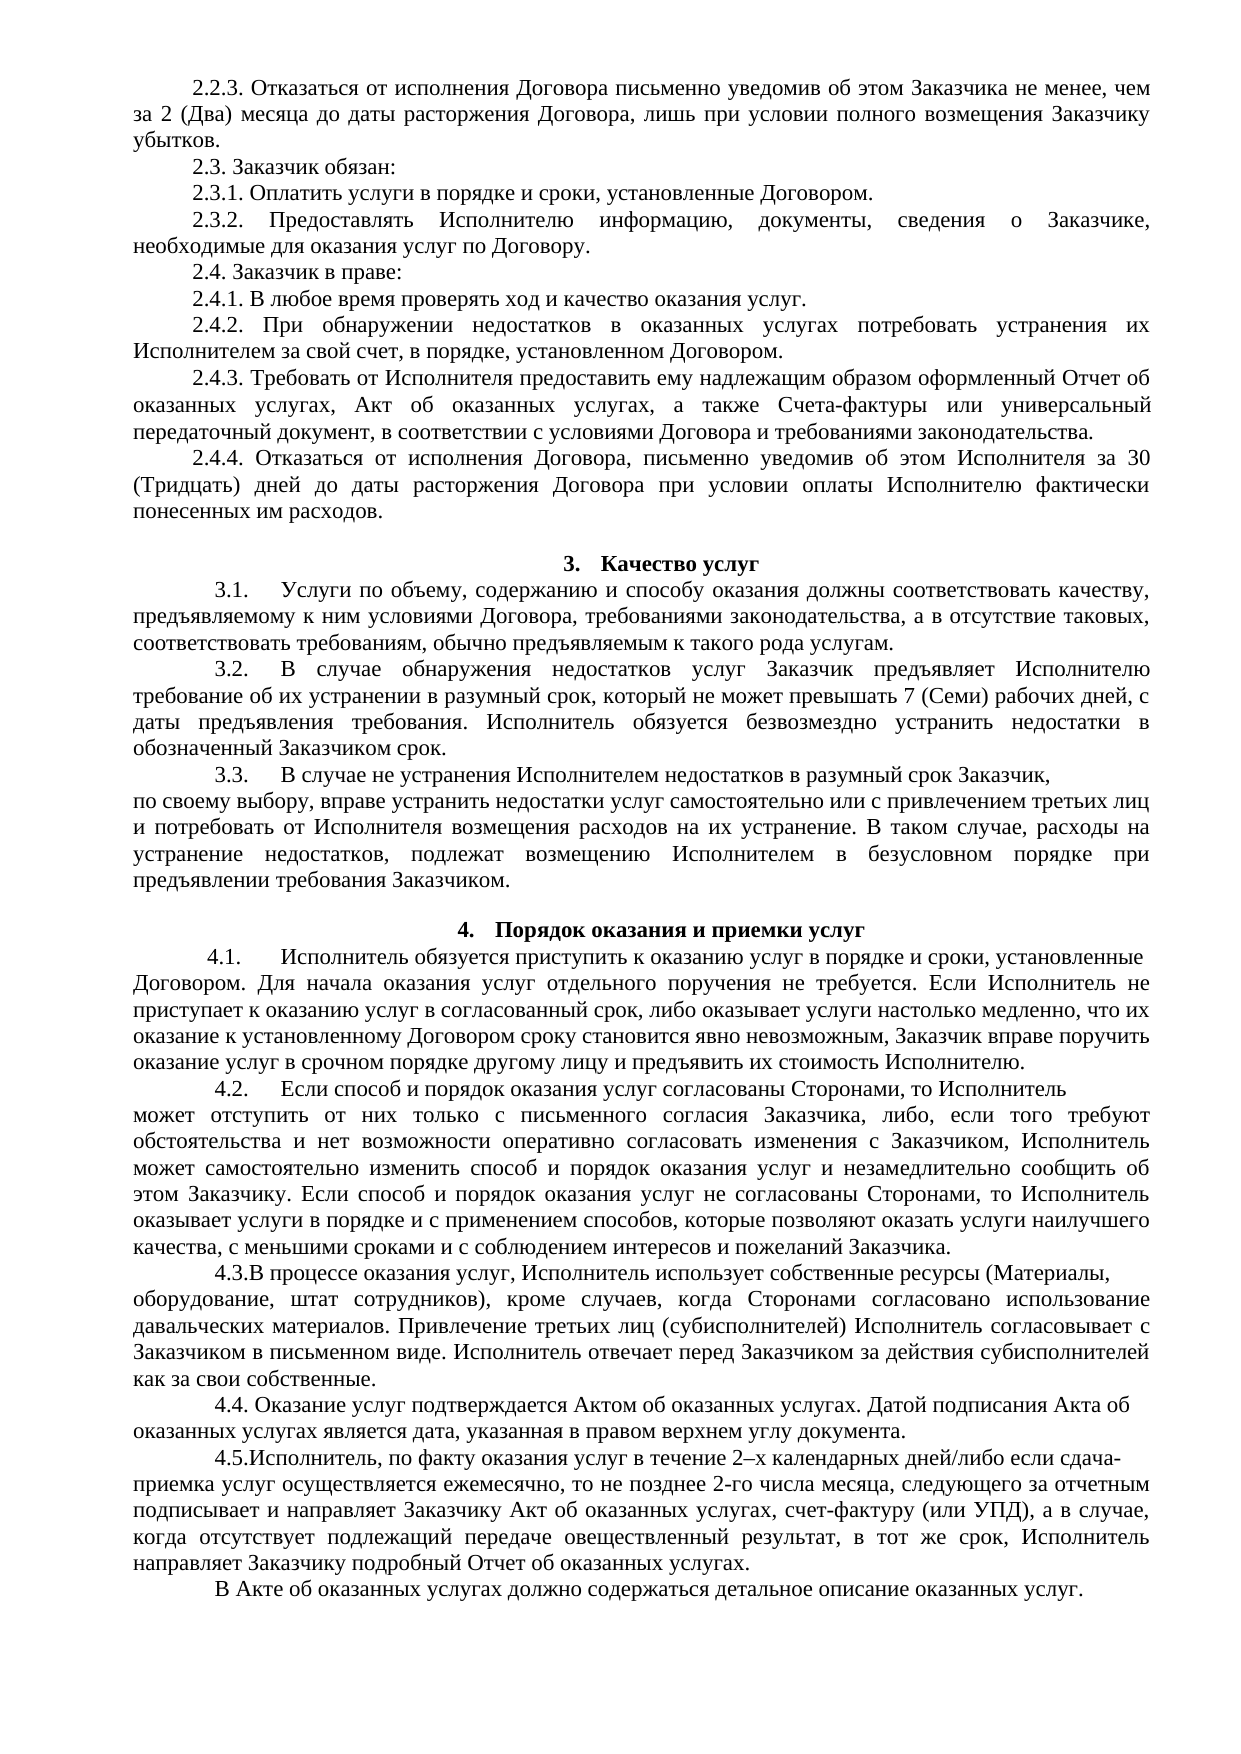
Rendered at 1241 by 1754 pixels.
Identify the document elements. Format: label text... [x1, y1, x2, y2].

text приемка услуг осуществляется ежемесячно, то не позднее 2-го числа месяца, следующего за отчетным подписывает и направляет Заказчику Акт об оказанных услугах, счет-фактуру (или УПД), а в случае, когда отсутствует подлежащий передаче овеществленный результат, в тот же срок, Исполнитель направляет Заказчику подробный Отчет об оказанных услугах. [133, 1470, 1152, 1575]
text 4.3.В процессе оказания услуг, Исполнитель использует собственные ресурсы (Материалы, [170, 1259, 1152, 1286]
text по своему выбору, вправе устранить недостатки услуг самостоятельно или с привлечением третьих лиц и потребовать от Исполнителя возмещения расходов на их устранение. В таком случае, расходы на устранение недостатков, подлежат возмещению Исполнителем в безусловном порядке при предъявлении требования Заказчиком. [133, 787, 1152, 892]
list Исполнитель обязуется приступить к оказанию услуг в порядке и сроки, установленные [207, 943, 1152, 969]
list В случае обнаружения недостатков услуг Заказчик предъявляет Исполнителю требование об их устранении в разумный срок, который не может превышать 7 (Семи) рабочих дней, с даты предъявления требования. Исполнитель обязуется безвозмездно устранить недостатки в обозначенный Заказчиком срок. [133, 655, 1152, 761]
list Услуги по объему, содержанию и способу оказания должны соответствовать качеству, предъявляемому к ним условиями Договора, требованиями законодательства, а в отсутствие таковых, соответствовать требованиям, обычно предъявляемым к такого рода услугам. [133, 576, 1152, 655]
text Договором. Для начала оказания услуг отдельного поручения не требуется. Если Исполнитель не приступает к оказанию услуг в согласованный срок, либо оказывает услуги настолько медленно, что их оказание к установленному Договором сроку становится явно невозможным, Заказчик вправе поручить оказание услуг в срочном порядке другому лицу и предъявить их стоимость Исполнителю. [133, 969, 1152, 1075]
text 2.4. Заказчик в праве: [133, 258, 1152, 285]
list Порядок оказания и приемки услуг [170, 917, 1152, 943]
text 4.5.Исполнитель, по факту оказания услуг в течение 2–х календарных дней/либо если сдача- [170, 1444, 1152, 1470]
text 2.4.3. Требовать от Исполнителя предоставить ему надлежащим образом оформленный Отчет об оказанных услугах, Акт об оказанных услугах, а также Счета-фактуры или универсальный передаточный документ, в соответствии с условиями Договора и требованиями законодательства. [133, 364, 1152, 444]
text может отступить от них только с письменного согласия Заказчика, либо, если того требуют обстоятельства и нет возможности оперативно согласовать изменения с Заказчиком, Исполнитель может самостоятельно изменить способ и порядок оказания услуг и незамедлительно сообщить об этом Заказчику. Если способ и порядок оказания услуг не согласованы Сторонами, то Исполнитель оказывает услуги в порядке и с применением способов, которые позволяют оказать услуги наилучшего качества, с меньшими сроками и с соблюдением интересов и пожеланий Заказчика. [133, 1101, 1152, 1259]
list Качество услуг [170, 550, 1152, 576]
text 2.4.4. Отказаться от исполнения Договора, письменно уведомив об этом Исполнителя за 30 (Тридцать) дней до даты расторжения Договора при условии оплаты Исполнителю фактически понесенных им расходов. [133, 444, 1152, 523]
text 4.2. Если способ и порядок оказания услуг согласованы Сторонами, то Исполнитель [170, 1075, 1152, 1101]
list В случае не устранения Исполнителем недостатков в разумный срок Заказчик, [170, 761, 1152, 787]
text 2.4.1. В любое время проверять ход и качество оказания услуг. [133, 285, 1152, 311]
text 2.3.1. Оплатить услуги в порядке и сроки, установленные Договором. [133, 179, 1152, 206]
text оказанных услугах является дата, указанная в правом верхнем углу документа. [133, 1417, 1152, 1444]
text 2.3.2. Предоставлять Исполнителю информацию, документы, сведения о Заказчике, необходимые для оказания услуг по Договору. [133, 206, 1152, 258]
text 4.4. Оказание услуг подтверждается Актом об оказанных услугах. Датой подписания Акта об [170, 1391, 1152, 1417]
text 2.3. Заказчик обязан: [133, 153, 1152, 179]
text 2.2.3. Отказаться от исполнения Договора письменно уведомив об этом Заказчика не менее, чем за 2 (Два) месяца до даты расторжения Договора, лишь при условии полного возмещения Заказчику убытков. [133, 74, 1152, 153]
text оборудование, штат сотрудников), кроме случаев, когда Сторонами согласовано использование давальческих материалов. Привлечение третьих лиц (субисполнителей) Исполнитель согласовывает с Заказчиком в письменном виде. Исполнитель отвечает перед Заказчиком за действия субисполнителей как за свои собственные. [133, 1286, 1152, 1391]
text В Акте об оказанных услугах должно содержаться детальное описание оказанных услуг. [141, 1575, 1152, 1602]
text 2.4.2. При обнаружении недостатков в оказанных услугах потребовать устранения их Исполнителем за свой счет, в порядке, установленном Договором. [133, 311, 1152, 364]
